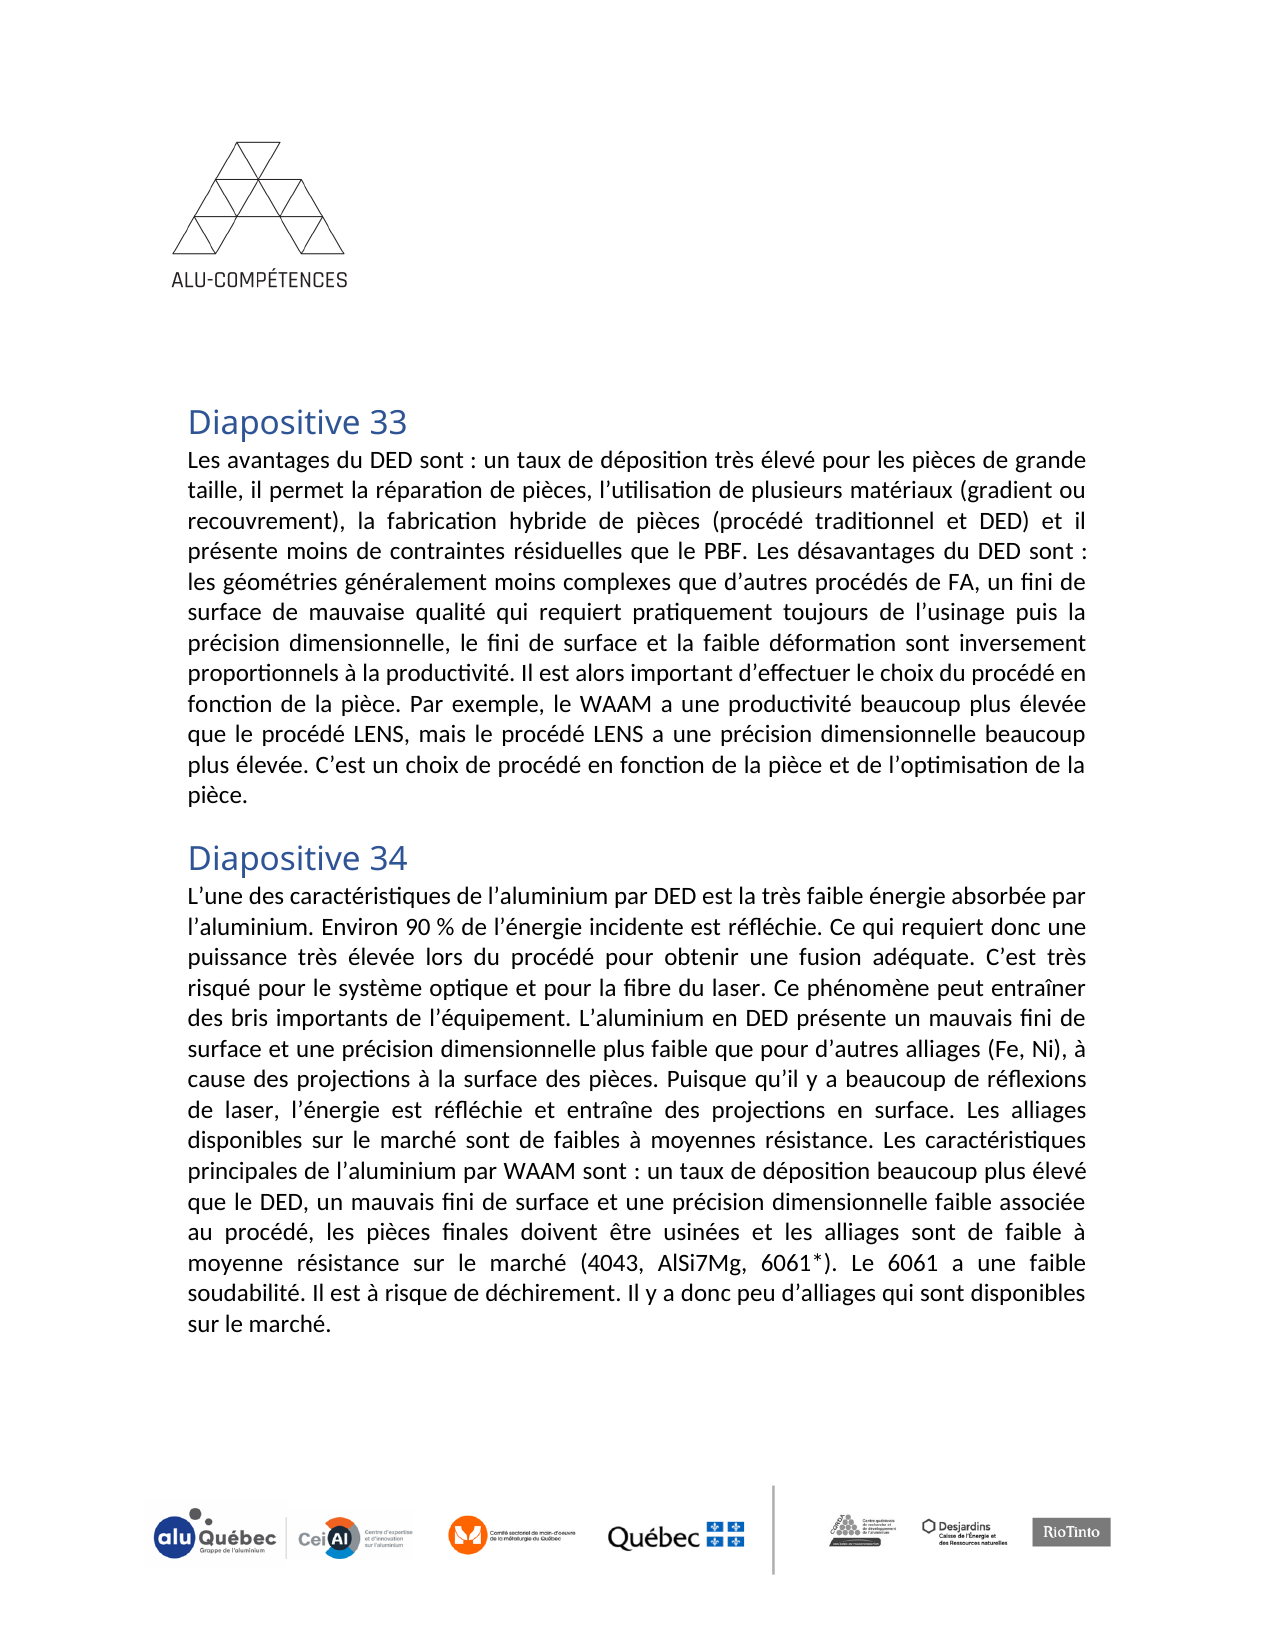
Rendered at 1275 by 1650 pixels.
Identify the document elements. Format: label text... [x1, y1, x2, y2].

picture [115, 1448, 1160, 1608]
subtitle Diapositive 33 [187, 398, 1087, 444]
subtitle Diapositive 34 [187, 835, 1087, 881]
text L’une des caractéristiques de l’aluminium par DED est la très faible énergie absorbée par l’aluminium. Environ 90 % de l’énergie incidente est réfléchie. Ce qui requiert donc une puissance très élevée lors du procédé pour obtenir une fusion adéquate. C’est très risqué pour le système optique et pour la fibre du laser. Ce phénomène peut entraîner des bris importants de l’équipement. L’aluminium en DED présente un mauvais fini de surface et une précision dimensionnelle plus faible que pour d’autres alliages (Fe, Ni), à cause des projections à la surface des pièces. Puisque qu’il y a beaucoup de réflexions de laser, l’énergie est réfléchie et entraîne des projections en surface. Les alliages disponibles sur le marché sont de faibles à moyennes résistance. Les caractéristiques principales de l’aluminium par WAAM sont : un taux de déposition beaucoup plus élevé que le DED, un mauvais fini de surface et une précision dimensionnelle faible associée au procédé, les pièces finales doivent être usinées et les alliages sont de faible à moyenne résistance sur le marché (4043, AlSi7Mg, 6061*). Le 6061 a une faible soudabilité. Il est à risque de déchirement. Il y a donc peu d’alliages qui sont disponibles sur le marché. [187, 881, 1087, 1338]
text Les avantages du DED sont : un taux de déposition très élevé pour les pièces de grande taille, il permet la réparation de pièces, l’utilisation de plusieurs matériaux (gradient ou recouvrement), la fabrication hybride de pièces (procédé traditionnel et DED) et il présente moins de contraintes résiduelles que le PBF. Les désavantages du DED sont : les géométries généralement moins complexes que d’autres procédés de FA, un fini de surface de mauvaise qualité qui requiert pratiquement toujours de l’usinage puis la précision dimensionnelle, le fini de surface et la faible déformation sont inversement proportionnels à la productivité. Il est alors important d’effectuer le choix du procédé en fonction de la pièce. Par exemple, le WAAM a une productivité beaucoup plus élevée que le procédé LENS, mais le procédé LENS a une précision dimensionnelle beaucoup plus élevée. C’est un choix de procédé en fonction de la pièce et de l’optimisation de la pièce. [187, 444, 1087, 810]
